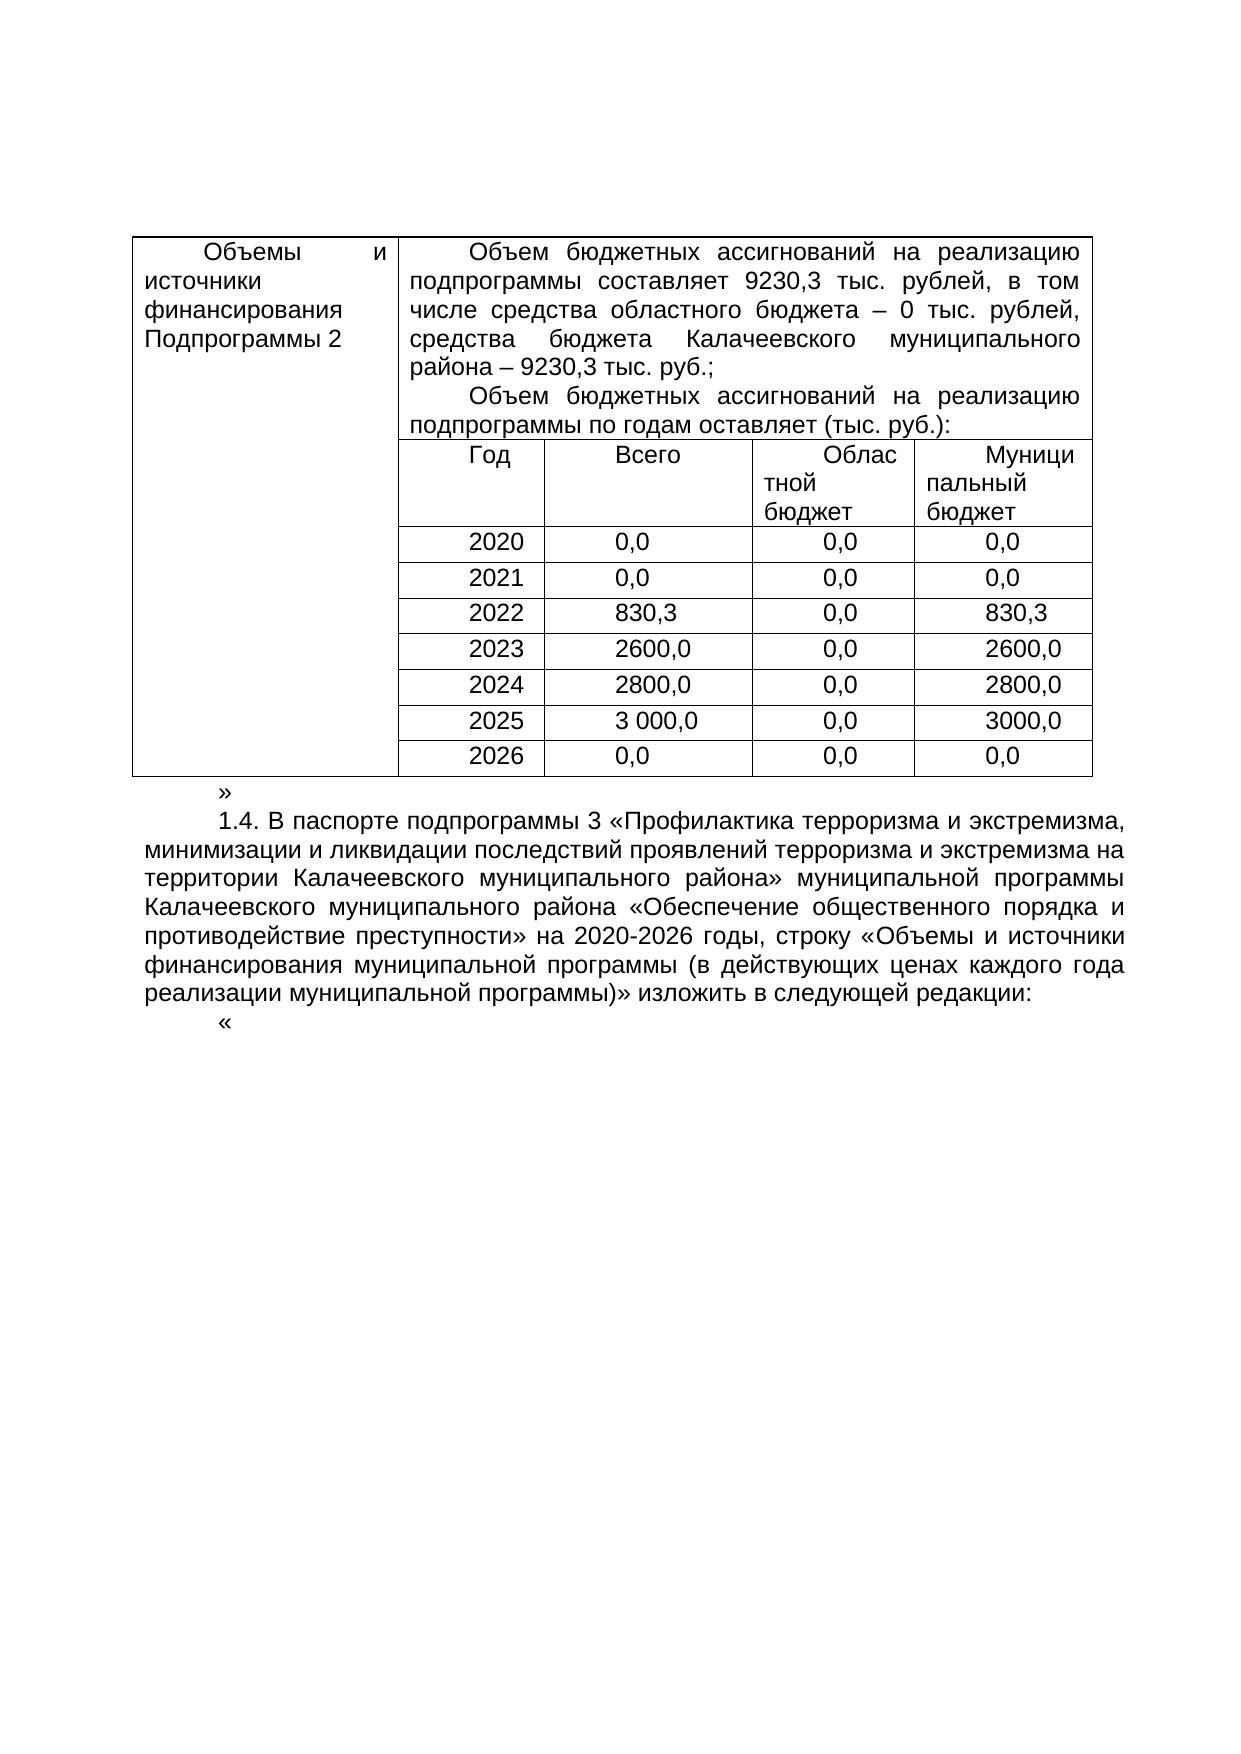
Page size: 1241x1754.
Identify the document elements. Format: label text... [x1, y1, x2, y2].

table_cell В паспорте подпрограммы 1 «Повышение безопасности дорожного движения в Калачеевском муниципальном районе» муниципальной программы Калачеевского муниципального района «Обеспечение общественного порядка и противодействие преступности» на 2020-2026 годы, строку «Объемы и источники финансирования муниципальной программы (в действующих ценах каждого года реализации муниципальной программы)» изложить в следующей редакции: « » 1.3. В паспорте подпрограммы 2 «Обеспечение общественной безопасности и противодействие преступности» муниципальной программы Калачеевского муниципального района «Обеспечение общественного порядка и противодействие преступности» на 2020-2026 годы, строку «Объемы и источники финансирования муниципальной программы (в действующих ценах каждого года реализации муниципальной программы)» изложить в следующей редакции: « » 1.4. В паспорте подпрограммы 3 «Профилактика терроризма и экстремизма, минимизации и ликвидации последствий проявлений терроризма и экстремизма на территории Калачеевского муниципального района» муниципальной программы Калачеевского муниципального района «Обеспечение общественного порядка и противодействие преступности» на 2020-2026 годы, строку «Объемы и источники финансирования муниципальной программы (в действующих ценах каждого года реализации муниципальной программы)» изложить в следующей редакции: « » 1.5. Приложения 2,3,4 к муниципальной программе изложить в новой редакции согласно приложению 1,2,3 к настоящему постановлению. 2. Опубликовать настоящее постановление в Вестнике муниципальных правовых актов Калачеевского муниципального района Воронежской области. 3. Контроль за исполнением настоящего постановления оставляю за собой. [133, 236, 1137, 1036]
